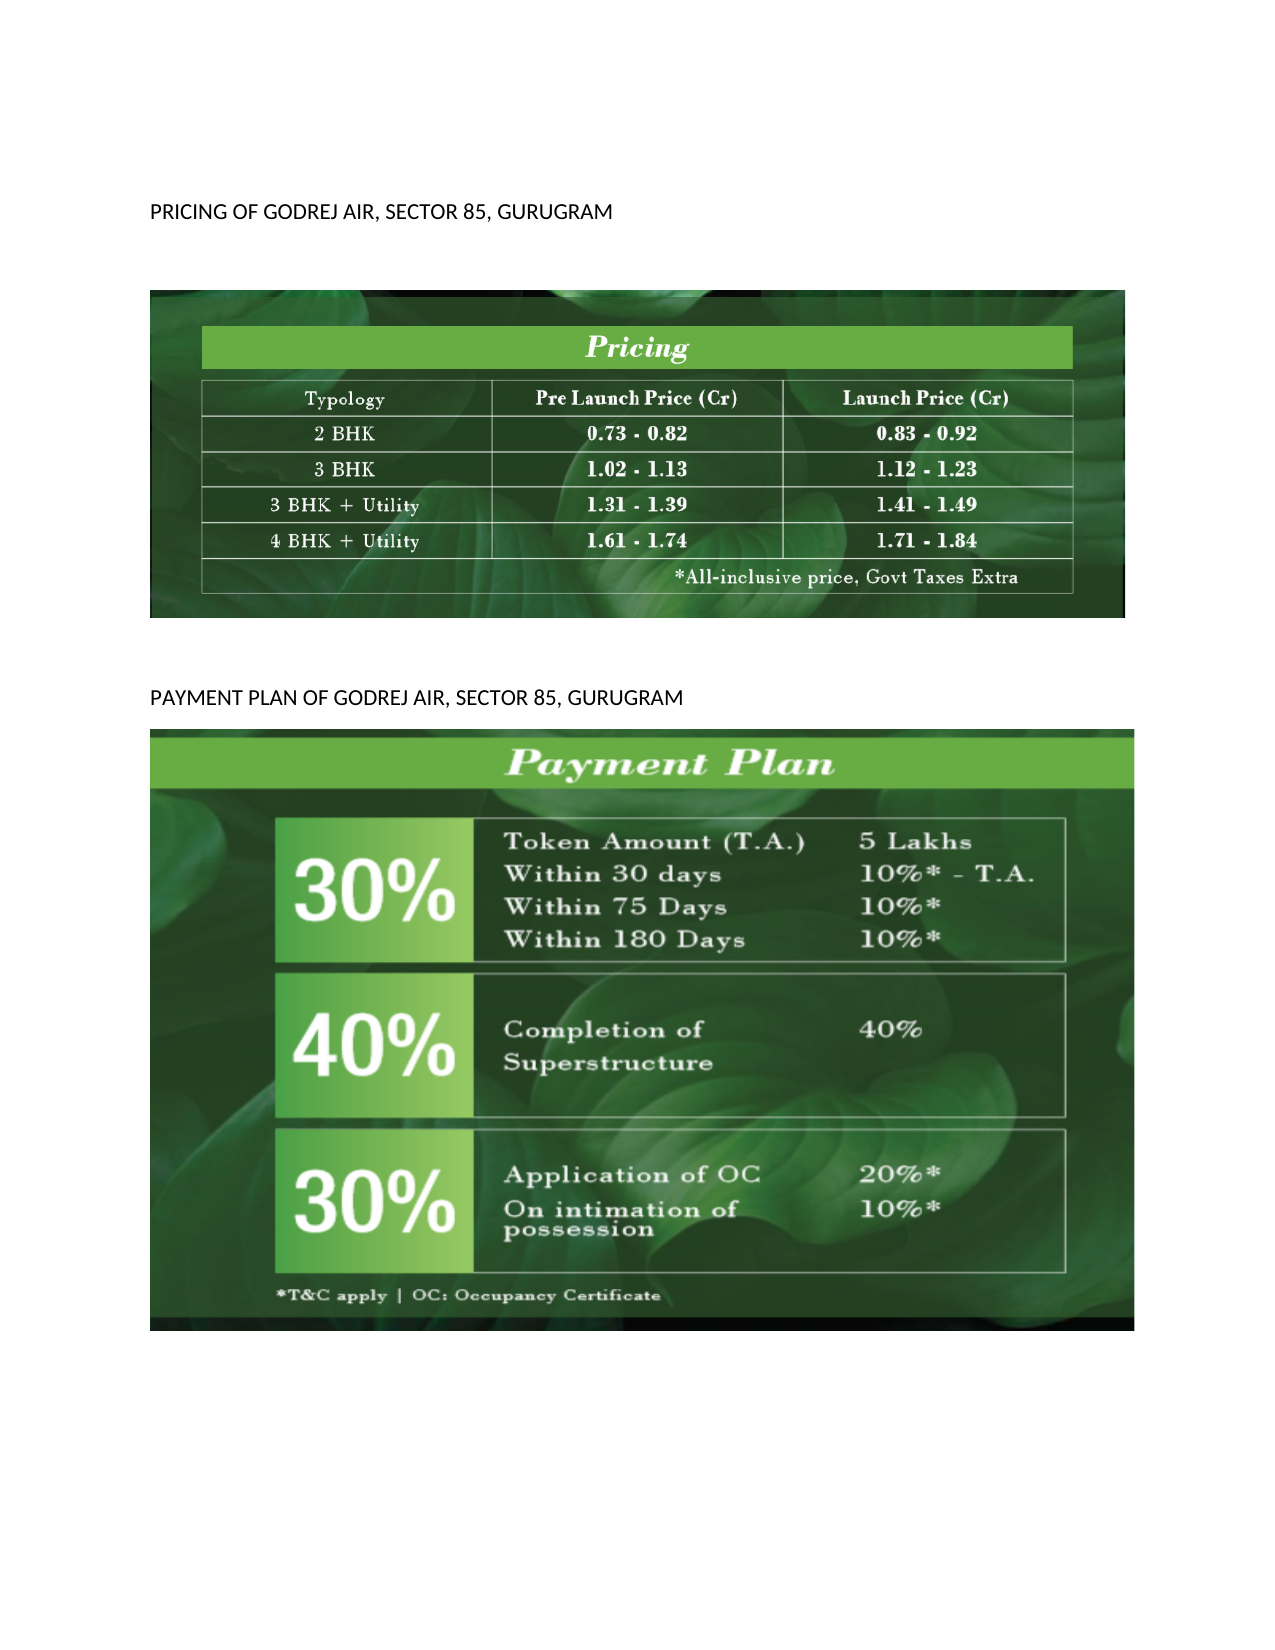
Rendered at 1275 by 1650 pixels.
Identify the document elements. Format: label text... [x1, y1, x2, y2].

text PAYMENT PLAN OF GODREJ AIR, SECTOR 85, GURUGRAM [150, 683, 1125, 711]
text PRICING OF GODREJ AIR, SECTOR 85, GURUGRAM [150, 197, 1125, 225]
picture [150, 290, 1125, 618]
picture [150, 729, 1135, 1331]
